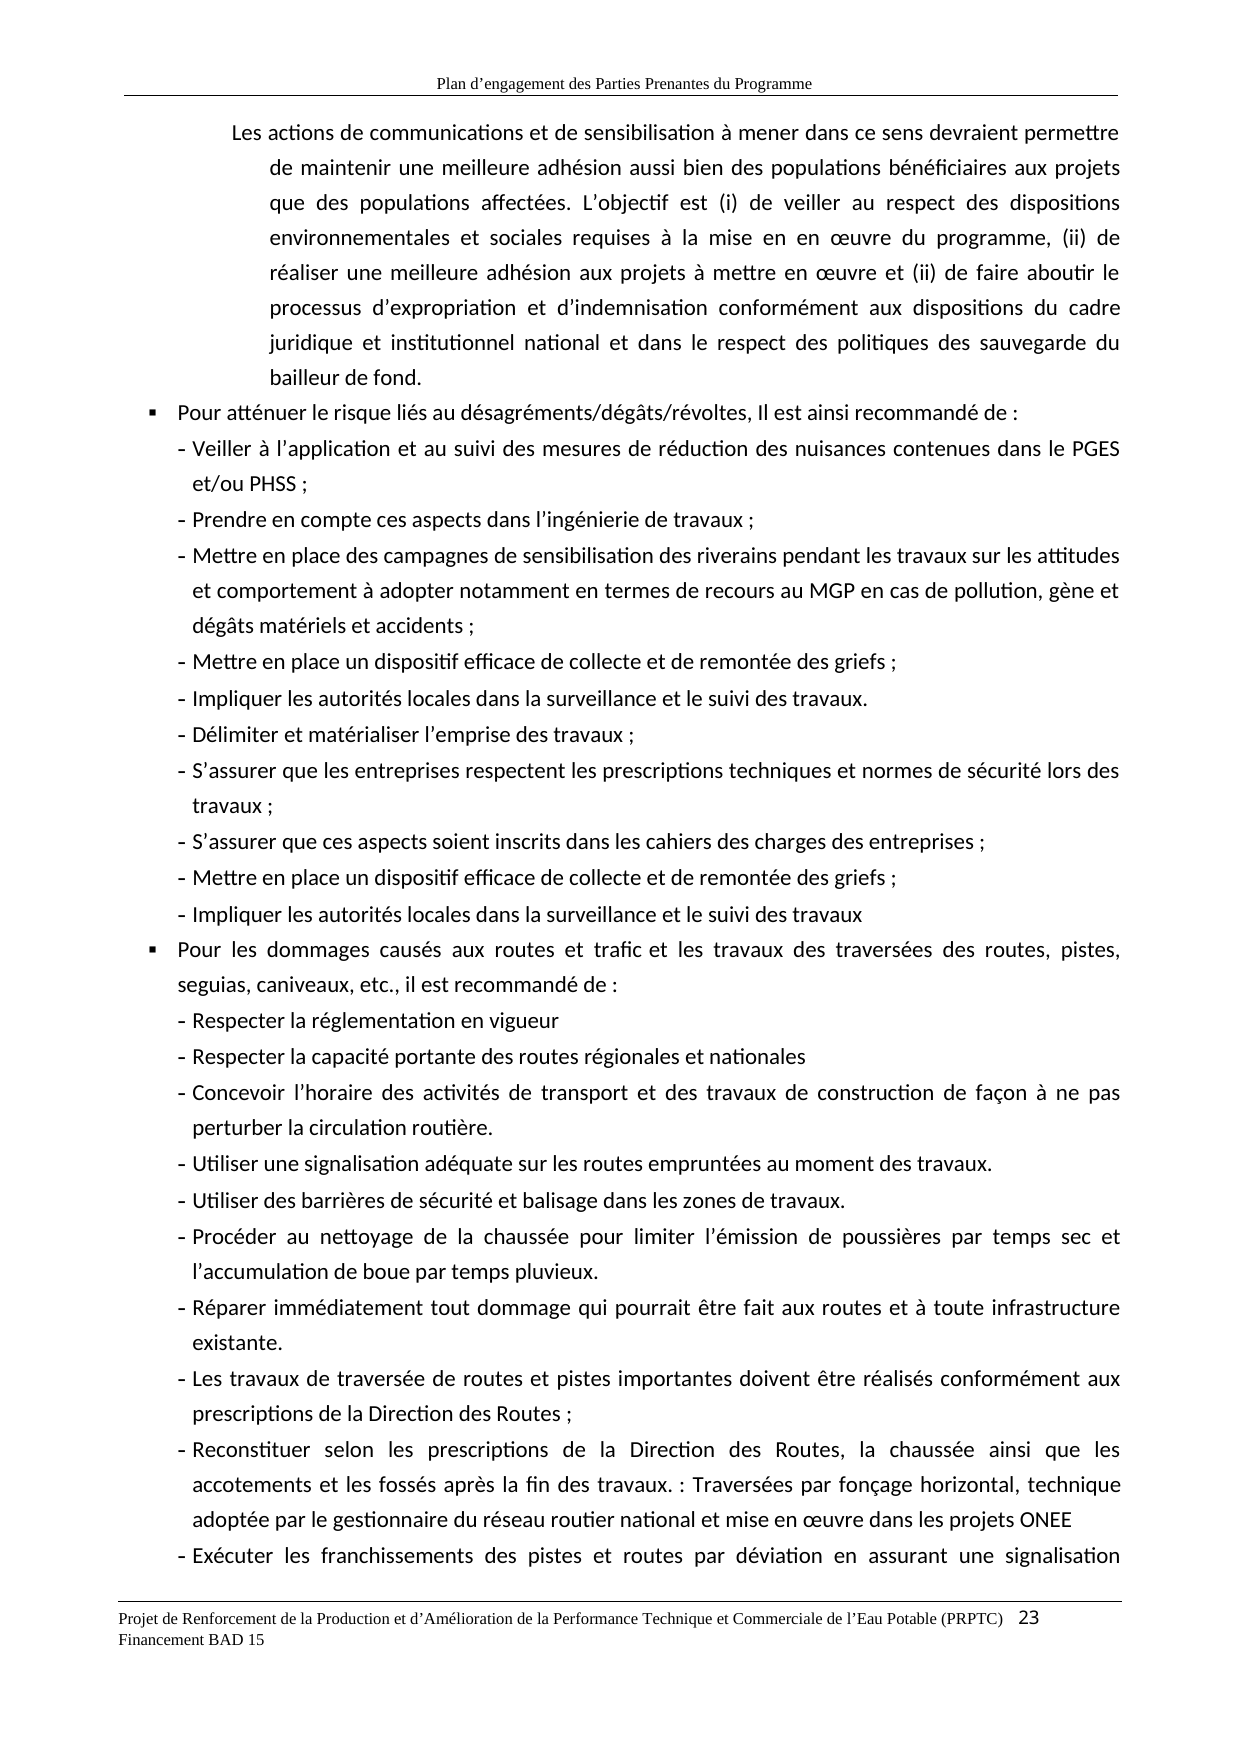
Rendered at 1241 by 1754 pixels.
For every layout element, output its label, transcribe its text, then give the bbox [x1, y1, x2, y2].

list Concevoir l’horaire des activités de transport et des travaux de construction de façon à ne pas perturber la circulation routière. [177, 1077, 1122, 1142]
list Pour atténuer le risque liés au désagréments/dégâts/révoltes, Il est ainsi recommandé de : [148, 398, 1122, 426]
list Prendre en compte ces aspects dans l’ingénierie de travaux ; [177, 504, 1122, 533]
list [177, 1540, 1122, 1569]
list Respecter la réglementation en vigueur [177, 1005, 1122, 1034]
list Mettre en place un dispositif efficace de collecte et de remontée des griefs ; [177, 646, 1122, 676]
list Reconstituer selon les prescriptions de la Direction des Routes, la chaussée ainsi que les accotements et les fossés après la fin des travaux. : Traversées par fonçage horizontal, technique adoptée par le gestionnaire du réseau routier national et mise en œuvre dans les projets ONEE [177, 1434, 1122, 1533]
list Délimiter et matérialiser l’emprise des travaux ; [177, 719, 1122, 748]
list Utiliser des barrières de sécurité et balisage dans les zones de travaux. [177, 1185, 1122, 1214]
list Mettre en place des campagnes de sensibilisation des riverains pendant les travaux sur les attitudes et comportement à adopter notamment en termes de recours au MGP en cas de pollution, gène et dégâts matériels et accidents ; [177, 540, 1122, 639]
text Les actions de communications et de sensibilisation à mener dans ce sens devraient permettre de maintenir une meilleure adhésion aussi bien des populations bénéficiaires aux projets que des populations affectées. L’objectif est (i) de veiller au respect des dispositions environnementales et sociales requises à la mise en en œuvre du programme, (ii) de réaliser une meilleure adhésion aux projets à mettre en œuvre et (ii) de faire aboutir le processus d’expropriation et d’indemnisation conformément aux dispositions du cadre juridique et institutionnel national et dans le respect des politiques des sauvegarde du bailleur de fond. [232, 118, 1122, 391]
list Les travaux de traversée de routes et pistes importantes doivent être réalisés conformément aux prescriptions de la Direction des Routes ; [177, 1363, 1122, 1427]
list Pour les dommages causés aux routes et trafic et les travaux des traversées des routes, pistes, seguias, caniveaux, etc., il est recommandé de : [148, 935, 1122, 998]
list Impliquer les autorités locales dans la surveillance et le suivi des travaux [177, 899, 1122, 928]
list Respecter la capacité portante des routes régionales et nationales [177, 1041, 1122, 1070]
list Impliquer les autorités locales dans la surveillance et le suivi des travaux. [177, 683, 1122, 712]
list S’assurer que ces aspects soient inscrits dans les cahiers des charges des entreprises ; [177, 826, 1122, 855]
list Réparer immédiatement tout dommage qui pourrait être fait aux routes et à toute infrastructure existante. [177, 1292, 1122, 1356]
list Veiller à l’application et au suivi des mesures de réduction des nuisances contenues dans le PGES et/ou PHSS ; [177, 433, 1122, 497]
list Utiliser une signalisation adéquate sur les routes empruntées au moment des travaux. [177, 1148, 1122, 1178]
list S’assurer que les entreprises respectent les prescriptions techniques et normes de sécurité lors des travaux ; [177, 755, 1122, 819]
list Mettre en place un dispositif efficace de collecte et de remontée des griefs ; [177, 862, 1122, 892]
list Procéder au nettoyage de la chaussée pour limiter l’émission de poussières par temps sec et l’accumulation de boue par temps pluvieux. [177, 1221, 1122, 1285]
